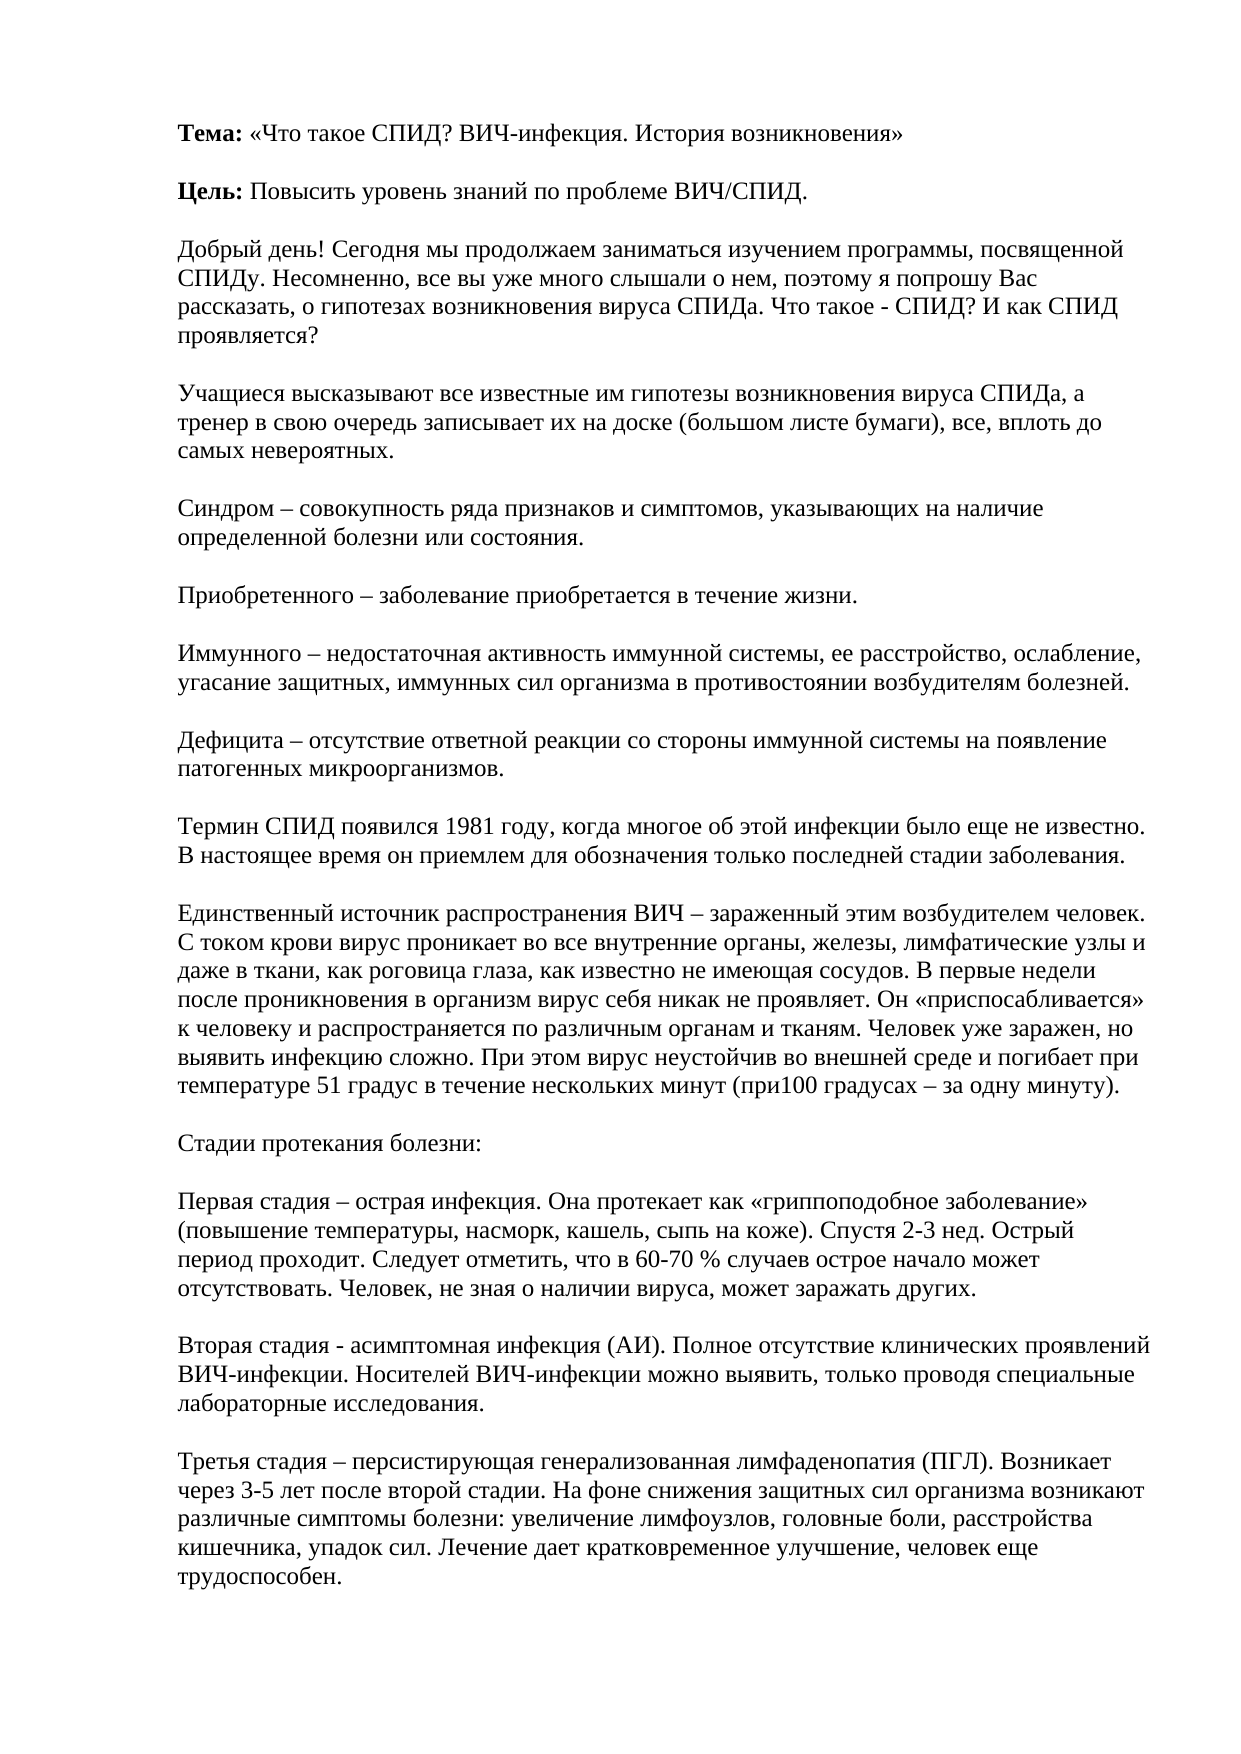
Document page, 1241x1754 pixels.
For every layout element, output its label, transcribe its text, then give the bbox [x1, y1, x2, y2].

text Стадии протекания болезни: [177, 1128, 1152, 1157]
text Единственный источник распространения ВИЧ – зараженный этим возбудителем человек. С током крови вирус проникает во все внутренние органы, железы, лимфатические узлы и даже в ткани, как роговица глаза, как известно не имеющая сосудов. В первые недели после проникновения в организм вирус себя никак не проявляет. Он «приспосабливается» к человеку и распространяется по различным органам и тканям. Человек уже заражен, но выявить инфекцию сложно. При этом вирус неустойчив во внешней среде и погибает при температуре 51 градус в течение нескольких минут (при100 градусах – за одну минуту). [177, 898, 1152, 1099]
text Вторая стадия - асимптомная инфекция (АИ). Полное отсутствие клинических проявлений ВИЧ-инфекции. Носителей ВИЧ-инфекции можно выявить, только проводя специальные лабораторные исследования. [177, 1331, 1152, 1417]
text Цель: Повысить уровень знаний по проблеме ВИЧ/СПИД. [177, 176, 1152, 205]
text Иммунного – недостаточная активность иммунной системы, ее расстройство, ослабление, угасание защитных, иммунных сил организма в противостоянии возбудителям болезней. [177, 638, 1152, 696]
text Приобретенного – заболевание приобретается в течение жизни. [177, 580, 1152, 609]
text Первая стадия – острая инфекция. Она протекает как «гриппоподобное заболевание» (повышение температуры, насморк, кашель, сыпь на коже). Спустя 2-3 нед. Острый период проходит. Следует отметить, что в 60-70 % случаев острое начало может отсутствовать. Человек, не зная о наличии вируса, может заражать других. [177, 1186, 1152, 1301]
text Дефицита – отсутствие ответной реакции со стороны иммунной системы на появление патогенных микроорганизмов. [177, 725, 1152, 782]
text Термин СПИД появился 1981 году, когда многое об этой инфекции было еще не известно. В настоящее время он приемлем для обозначения только последней стадии заболевания. [177, 811, 1152, 869]
text Добрый день! Сегодня мы продолжаем заниматься изучением программы, посвященной СПИДу. Несомненно, все вы уже много слышали о нем, поэтому я попрошу Вас рассказать, о гипотезах возникновения вируса СПИДа. Что такое - СПИД? И как СПИД проявляется? [177, 234, 1152, 349]
text Учащиеся высказывают все известные им гипотезы возникновения вируса СПИДа, а тренер в свою очередь записывает их на доске (большом листе бумаги), все, вплоть до самых невероятных. [177, 378, 1152, 464]
text Третья стадия – персистирующая генерализованная лимфаденопатия (ПГЛ). Возникает через 3-5 лет после второй стадии. На фоне снижения защитных сил организма возникают различные симптомы болезни: увеличение лимфоузлов, головные боли, расстройства кишечника, упадок сил. Лечение дает кратковременное улучшение, человек еще трудоспособен. [177, 1446, 1152, 1590]
text Синдром – совокупность ряда признаков и симптомов, указывающих на наличие определенной болезни или состояния. [177, 493, 1152, 551]
text Тема: «Что такое СПИД? ВИЧ-инфекция. История возникновения» [177, 118, 1152, 147]
